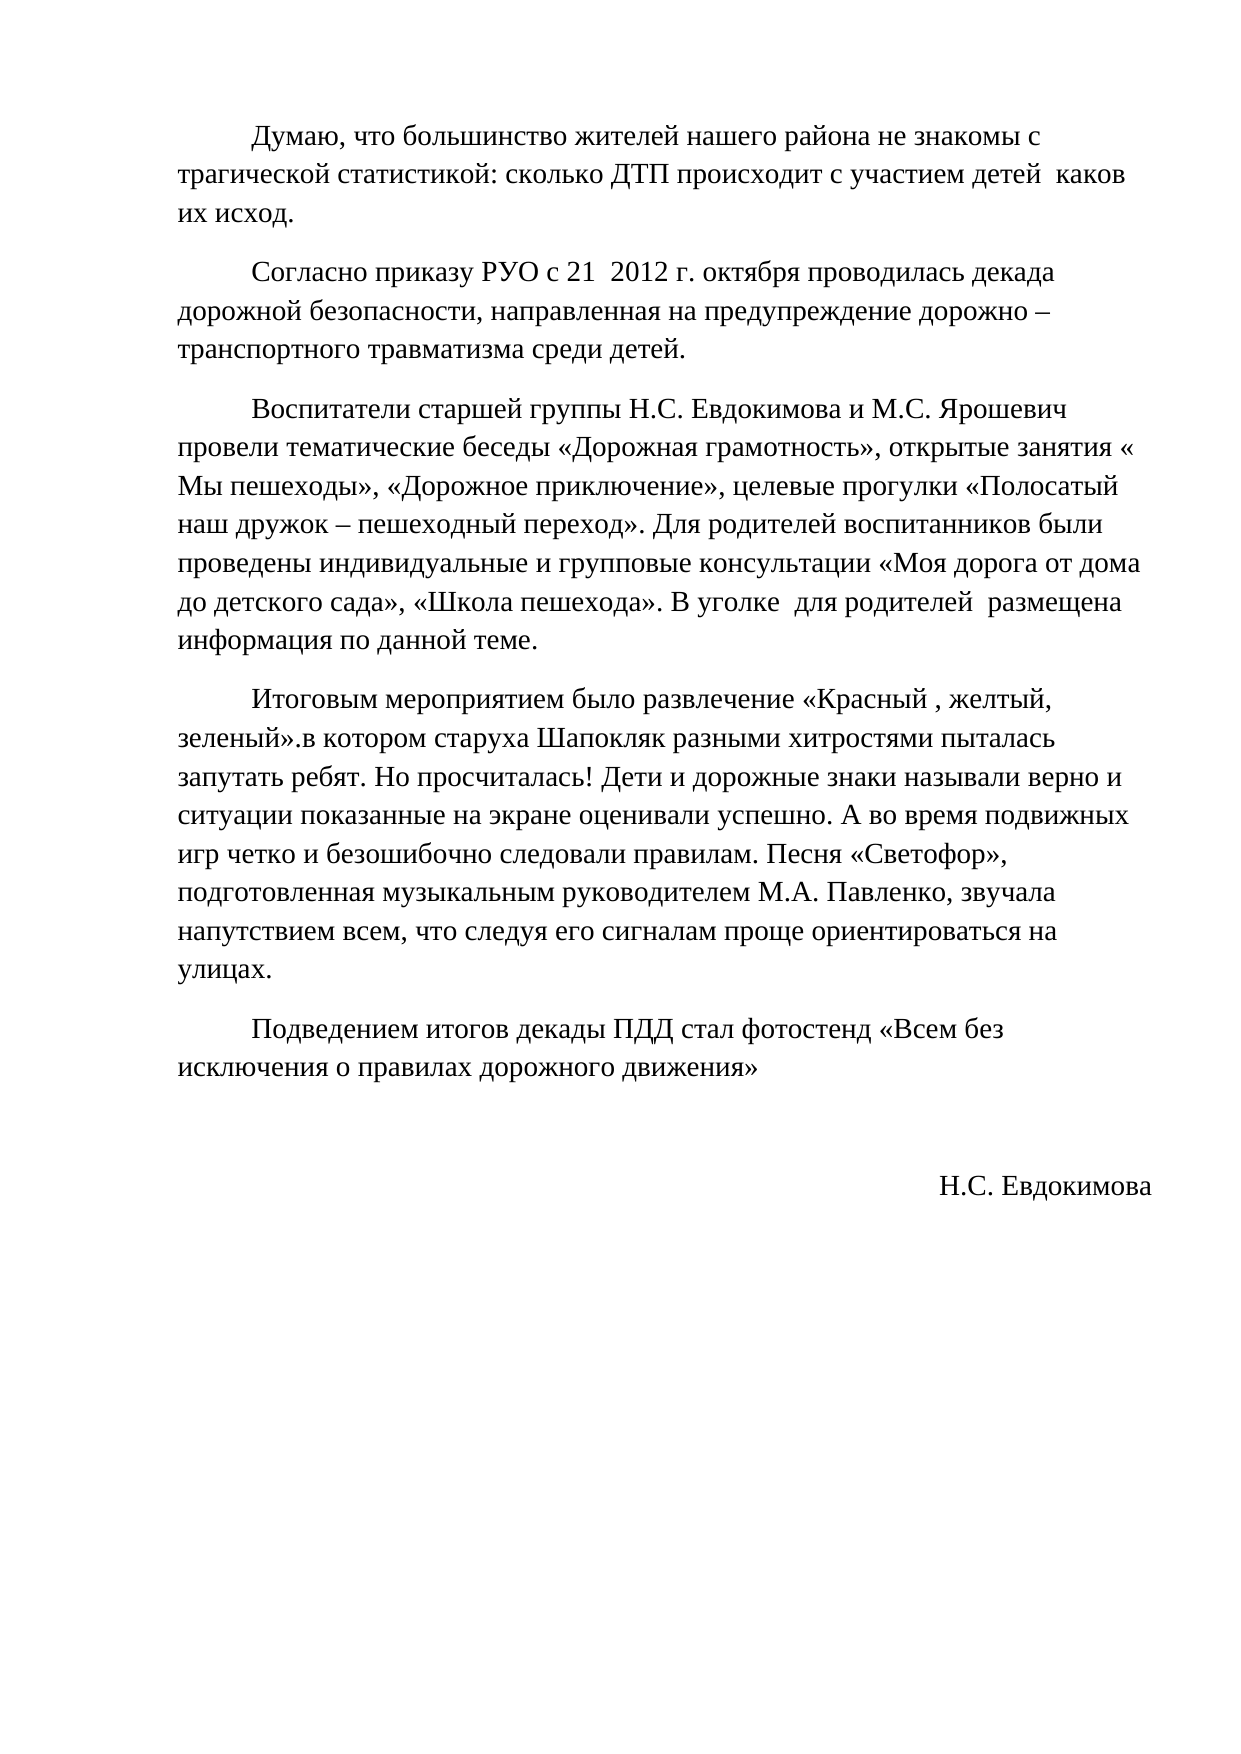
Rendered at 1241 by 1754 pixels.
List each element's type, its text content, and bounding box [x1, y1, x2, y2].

text Н.С. Евдокимова [177, 1168, 1152, 1202]
text Согласно приказу РУО с 21 2012 г. октября проводилась декада дорожной безопасности, направленная на предупреждение дорожно – транспортного травматизма среди детей. [177, 254, 1152, 365]
text Подведением итогов декады ПДД стал фотостенд «Всем без исключения о правилах дорожного движения» [177, 1011, 1152, 1083]
text Думаю, что большинство жителей нашего района не знакомы с трагической статистикой: сколько ДТП происходит с участием детей каков их исход. [177, 118, 1152, 229]
text Воспитатели старшей группы Н.С. Евдокимова и М.С. Ярошевич провели тематические беседы «Дорожная грамотность», открытые занятия « Мы пешеходы», «Дорожное приключение», целевые прогулки «Полосатый наш дружок – пешеходный переход». Для родителей воспитанников были проведены индивидуальные и групповые консультации «Моя дорога от дома до детского сада», «Школа пешехода». В уголке для родителей размещена информация по данной теме. [177, 391, 1152, 656]
text Итоговым мероприятием было развлечение «Красный , желтый, зеленый».в котором старуха Шапокляк разными хитростями пыталась запутать ребят. Но просчиталась! Дети и дорожные знаки называли верно и ситуации показанные на экране оценивали успешно. А во время подвижных игр четко и безошибочно следовали правилам. Песня «Светофор», подготовленная музыкальным руководителем М.А. Павленко, звучала напутствием всем, что следуя его сигналам проще ориентироваться на улицах. [177, 682, 1152, 985]
